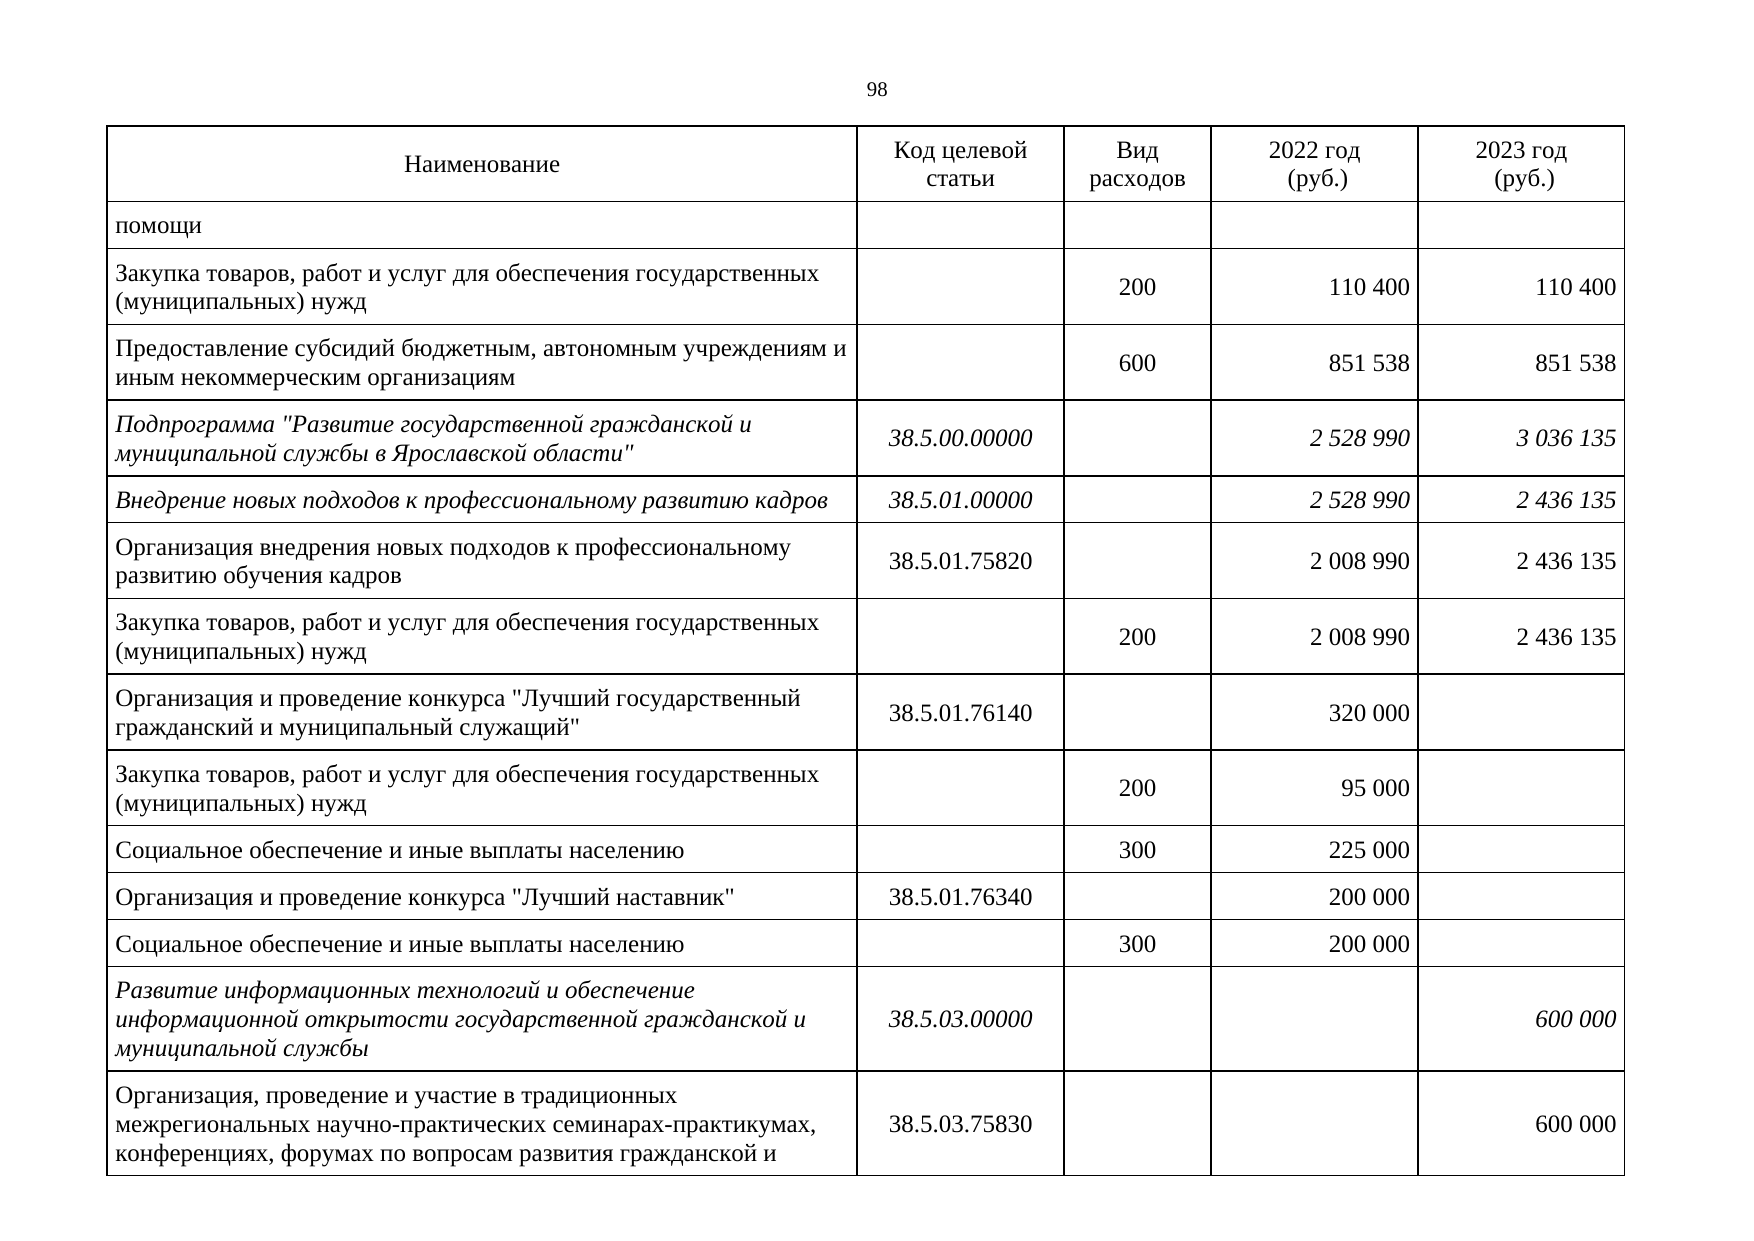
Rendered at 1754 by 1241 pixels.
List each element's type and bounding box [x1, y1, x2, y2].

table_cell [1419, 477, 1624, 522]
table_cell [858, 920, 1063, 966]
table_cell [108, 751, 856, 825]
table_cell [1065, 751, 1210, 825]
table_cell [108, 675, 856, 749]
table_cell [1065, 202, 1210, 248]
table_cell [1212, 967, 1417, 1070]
table_header [858, 127, 1063, 201]
table_header [108, 127, 856, 201]
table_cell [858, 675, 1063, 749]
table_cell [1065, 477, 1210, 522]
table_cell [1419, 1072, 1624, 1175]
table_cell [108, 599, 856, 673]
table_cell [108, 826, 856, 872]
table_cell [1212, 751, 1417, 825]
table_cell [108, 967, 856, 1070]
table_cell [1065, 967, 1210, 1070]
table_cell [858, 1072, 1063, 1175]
table_header [1419, 127, 1624, 201]
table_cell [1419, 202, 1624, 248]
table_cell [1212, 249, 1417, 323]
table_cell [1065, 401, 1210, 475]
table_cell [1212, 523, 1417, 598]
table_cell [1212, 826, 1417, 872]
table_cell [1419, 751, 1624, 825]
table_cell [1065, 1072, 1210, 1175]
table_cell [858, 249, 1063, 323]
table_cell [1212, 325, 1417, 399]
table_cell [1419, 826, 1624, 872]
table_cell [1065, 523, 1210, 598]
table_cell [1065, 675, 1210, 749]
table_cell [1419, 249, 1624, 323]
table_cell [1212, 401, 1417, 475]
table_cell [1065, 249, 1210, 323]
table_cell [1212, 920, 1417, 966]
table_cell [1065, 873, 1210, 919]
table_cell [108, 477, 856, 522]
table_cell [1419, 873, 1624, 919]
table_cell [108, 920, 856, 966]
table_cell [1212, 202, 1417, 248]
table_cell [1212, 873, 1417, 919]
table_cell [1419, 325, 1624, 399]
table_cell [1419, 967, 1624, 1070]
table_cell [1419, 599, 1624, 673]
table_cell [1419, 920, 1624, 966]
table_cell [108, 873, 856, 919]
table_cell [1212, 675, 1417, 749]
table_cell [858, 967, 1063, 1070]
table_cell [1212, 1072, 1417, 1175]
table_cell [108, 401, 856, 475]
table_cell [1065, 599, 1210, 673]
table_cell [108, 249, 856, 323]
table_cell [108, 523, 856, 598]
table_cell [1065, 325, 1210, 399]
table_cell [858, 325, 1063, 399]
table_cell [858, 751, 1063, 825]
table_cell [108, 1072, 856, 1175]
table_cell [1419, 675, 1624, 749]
table_header [1212, 127, 1417, 201]
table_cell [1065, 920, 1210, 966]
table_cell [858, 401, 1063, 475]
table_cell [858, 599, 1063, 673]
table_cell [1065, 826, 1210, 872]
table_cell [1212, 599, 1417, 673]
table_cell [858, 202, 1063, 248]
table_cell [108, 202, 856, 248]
table_header [1065, 127, 1210, 201]
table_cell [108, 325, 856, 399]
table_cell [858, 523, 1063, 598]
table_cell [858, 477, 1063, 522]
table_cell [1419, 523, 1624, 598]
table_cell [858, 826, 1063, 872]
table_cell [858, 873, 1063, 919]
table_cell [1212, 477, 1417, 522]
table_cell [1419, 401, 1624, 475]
